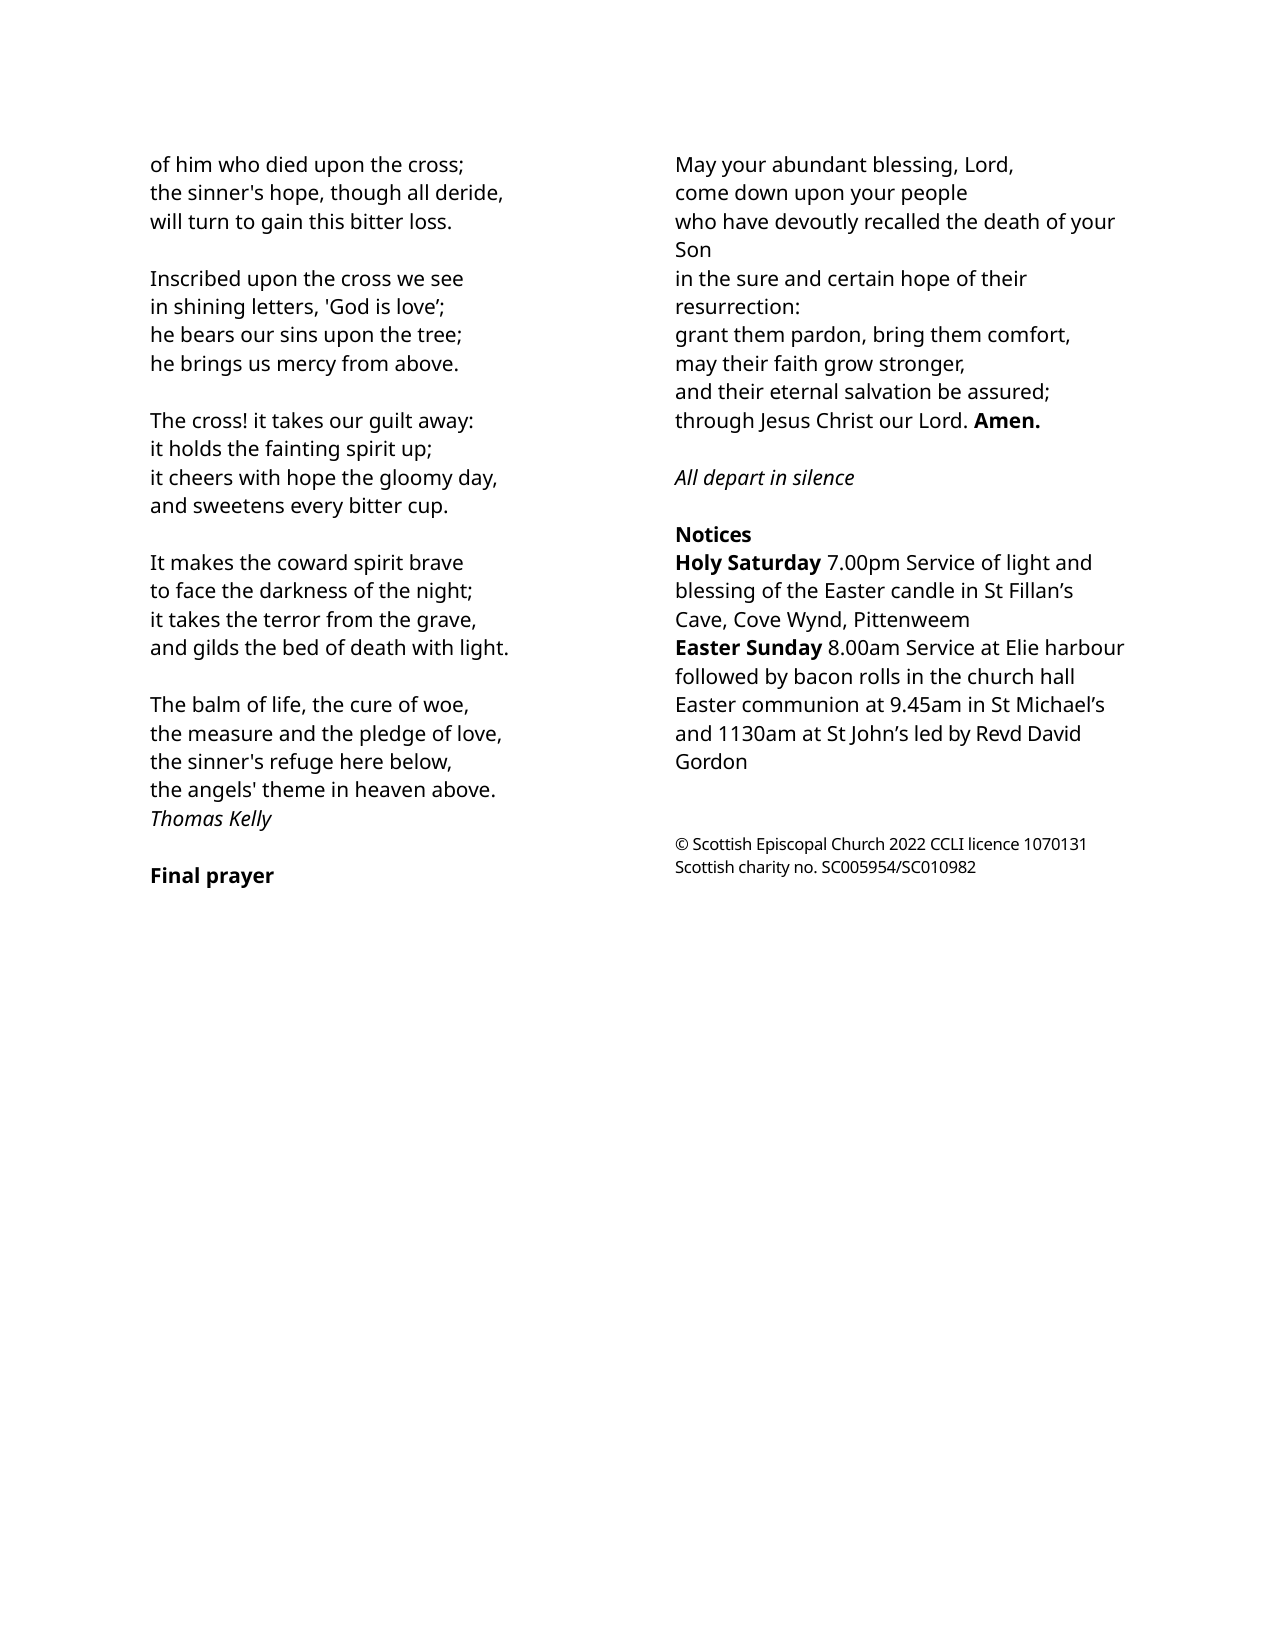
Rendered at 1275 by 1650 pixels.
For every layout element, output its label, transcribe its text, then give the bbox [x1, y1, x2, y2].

text come down upon your people [675, 178, 1125, 207]
text in the sure and certain hope of their resurrection: [675, 264, 1125, 321]
text it cheers with hope the gloomy day, [150, 463, 600, 491]
text the sinner's refuge here below, [150, 747, 600, 776]
text in shining letters, 'God is love’; [150, 292, 600, 321]
text the measure and the pledge of love, [150, 719, 600, 747]
text may their faith grow stronger, [675, 349, 1125, 377]
text the angels' theme in heaven above. [150, 776, 600, 804]
text the sinner's hope, though all deride, [150, 178, 600, 207]
text Thomas Kelly [150, 804, 600, 832]
text of him who died upon the cross; [150, 150, 600, 178]
text it takes the terror from the grave, [150, 605, 600, 633]
text © Scottish Episcopal Church 2022 CCLI licence 1070131 Scottish charity no. SC005954/SC010982 [675, 832, 1125, 878]
text Final prayer [150, 861, 600, 889]
text to face the darkness of the night; [150, 577, 600, 605]
text and gilds the bed of death with light. [150, 633, 600, 662]
text The balm of life, the cure of woe, [150, 690, 600, 719]
text it holds the fainting spirit up; [150, 434, 600, 463]
text will turn to gain this bitter loss. [150, 207, 600, 235]
text Easter Sunday 8.00am Service at Elie harbour followed by bacon rolls in the church hall [675, 633, 1125, 690]
text All depart in silence [675, 463, 1125, 491]
text Inscribed upon the cross we see [150, 264, 600, 292]
text grant them pardon, bring them comfort, [675, 321, 1125, 349]
text he brings us mercy from above. [150, 349, 600, 377]
text The cross! it takes our guilt away: [150, 406, 600, 434]
text Holy Saturday 7.00pm Service of light and blessing of the Easter candle in St Fillan’s Cave, Cove Wynd, Pittenweem [675, 548, 1125, 633]
text It makes the coward spirit brave [150, 548, 600, 577]
text and their eternal salvation be assured; [675, 377, 1125, 406]
text and sweetens every bitter cup. [150, 491, 600, 520]
text who have devoutly recalled the death of your Son [675, 207, 1125, 264]
text Notices [675, 520, 1125, 548]
text Easter communion at 9.45am in St Michael’s and 1130am at St John’s led by Revd David Gordon [675, 690, 1125, 776]
text he bears our sins upon the tree; [150, 321, 600, 349]
text May your abundant blessing, Lord, [675, 150, 1125, 178]
text through Jesus Christ our Lord. Amen. [675, 406, 1125, 434]
